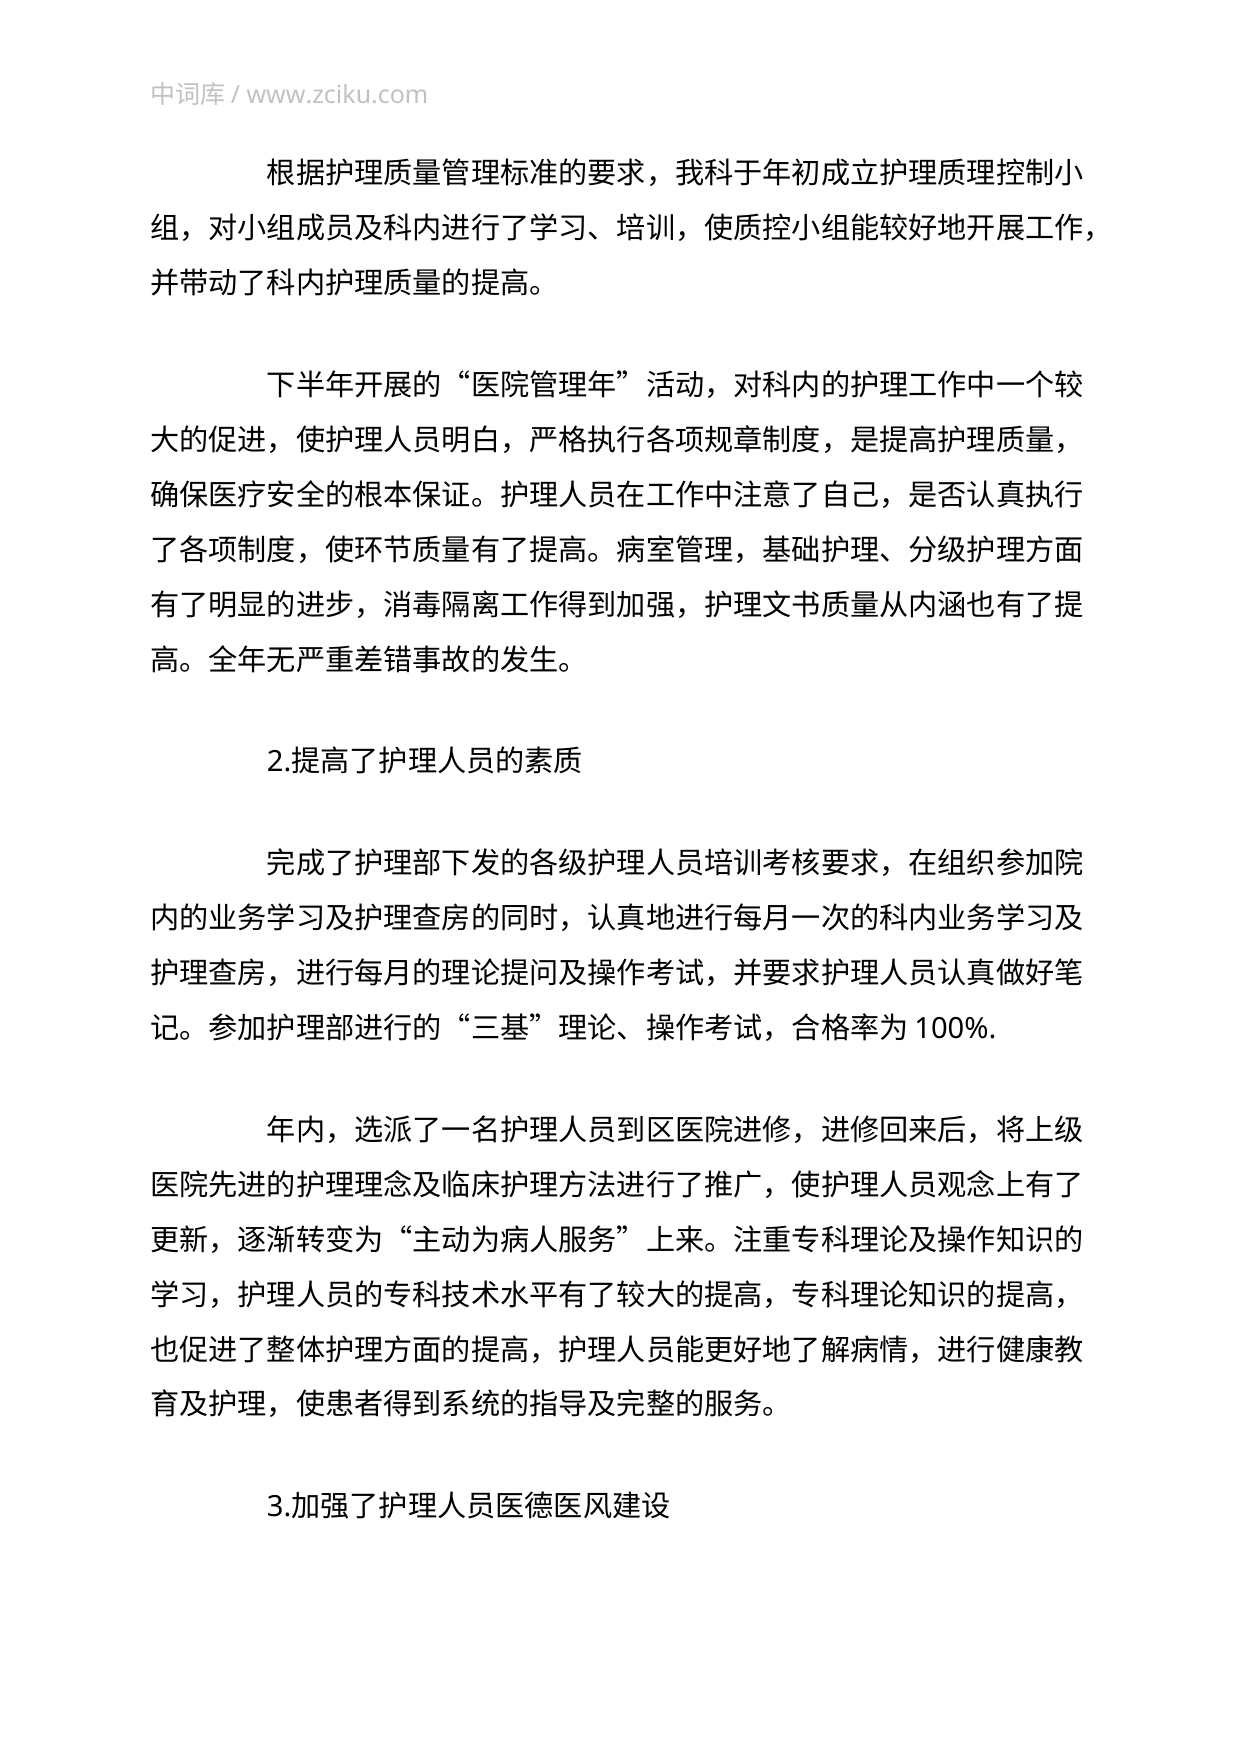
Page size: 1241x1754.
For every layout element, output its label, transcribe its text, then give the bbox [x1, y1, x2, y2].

text 下半年开展的“医院管理年”活动，对科内的护理工作中一个较大的促进，使护理人员明白，严格执行各项规章制度，是提高护理质量，确保医疗安全的根本保证。护理人员在工作中注意了自己，是否认真执行了各项制度，使环节质量有了提高。病室管理，基础护理、分级护理方面有了明显的进步，消毒隔离工作得到加强，护理文书质量从内涵也有了提高。全年无严重差错事故的发生。 [150, 362, 1090, 678]
text 年内，选派了一名护理人员到区医院进修，进修回来后，将上级医院先进的护理理念及临床护理方法进行了推广，使护理人员观念上有了更新，逐渐转变为“主动为病人服务”上来。注重专科理论及操作知识的学习，护理人员的专科技术水平有了较大的提高，专科理论知识的提高，也促进了整体护理方面的提高，护理人员能更好地了解病情，进行健康教育及护理，使患者得到系统的指导及完整的服务。 [150, 1106, 1090, 1423]
text 完成了护理部下发的各级护理人员培训考核要求，在组织参加院内的业务学习及护理查房的同时，认真地进行每月一次的科内业务学习及护理查房，进行每月的理论提问及操作考试，并要求护理人员认真做好笔记。参加护理部进行的“三基”理论、操作考试，合格率为100%. [150, 840, 1090, 1047]
text 2.提高了护理人员的素质 [150, 738, 1090, 780]
text 3.加强了护理人员医德医风建设 [150, 1483, 1090, 1525]
text 根据护理质量管理标准的要求，我科于年初成立护理质理控制小组，对小组成员及科内进行了学习、培训，使质控小组能较好地开展工作，并带动了科内护理质量的提高。 [150, 150, 1090, 302]
